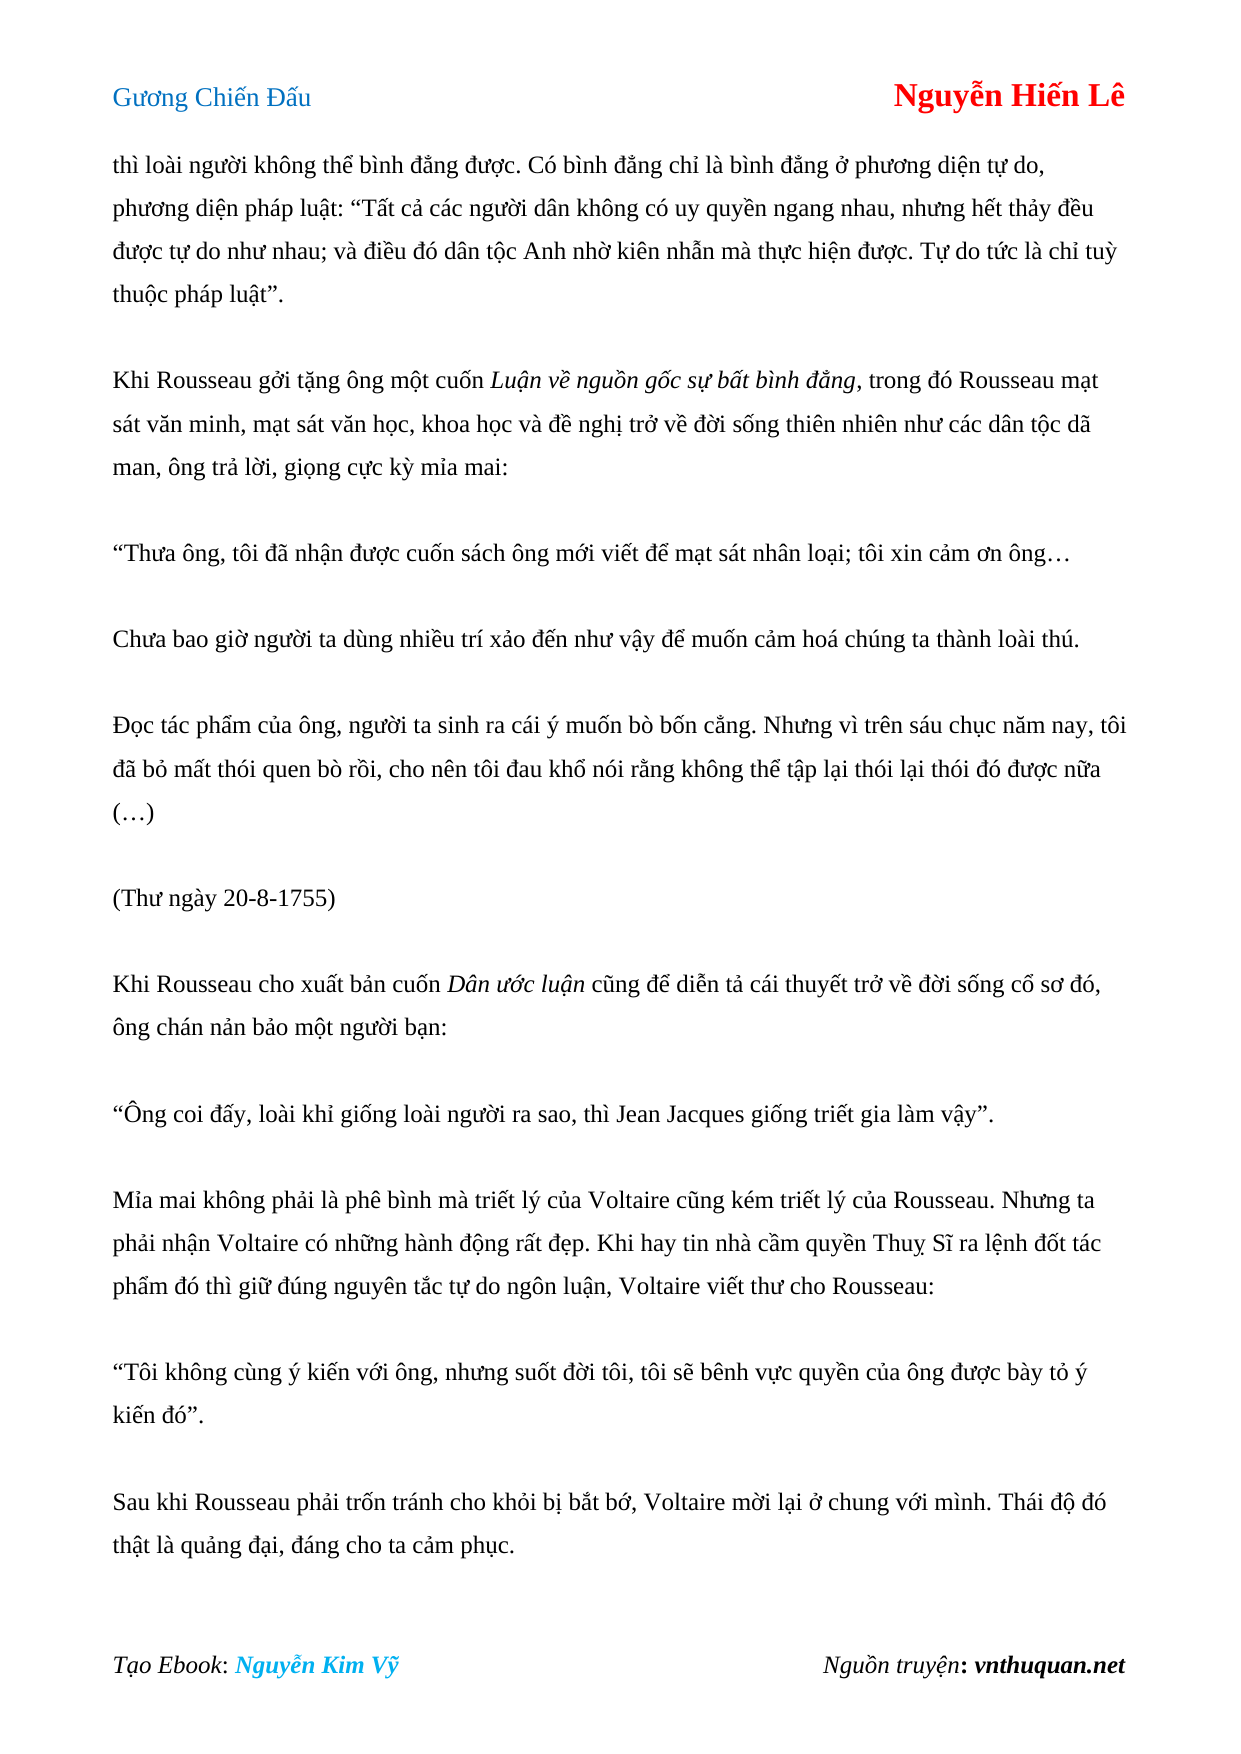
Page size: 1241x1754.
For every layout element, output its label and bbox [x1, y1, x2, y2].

text [112, 150, 1128, 1602]
